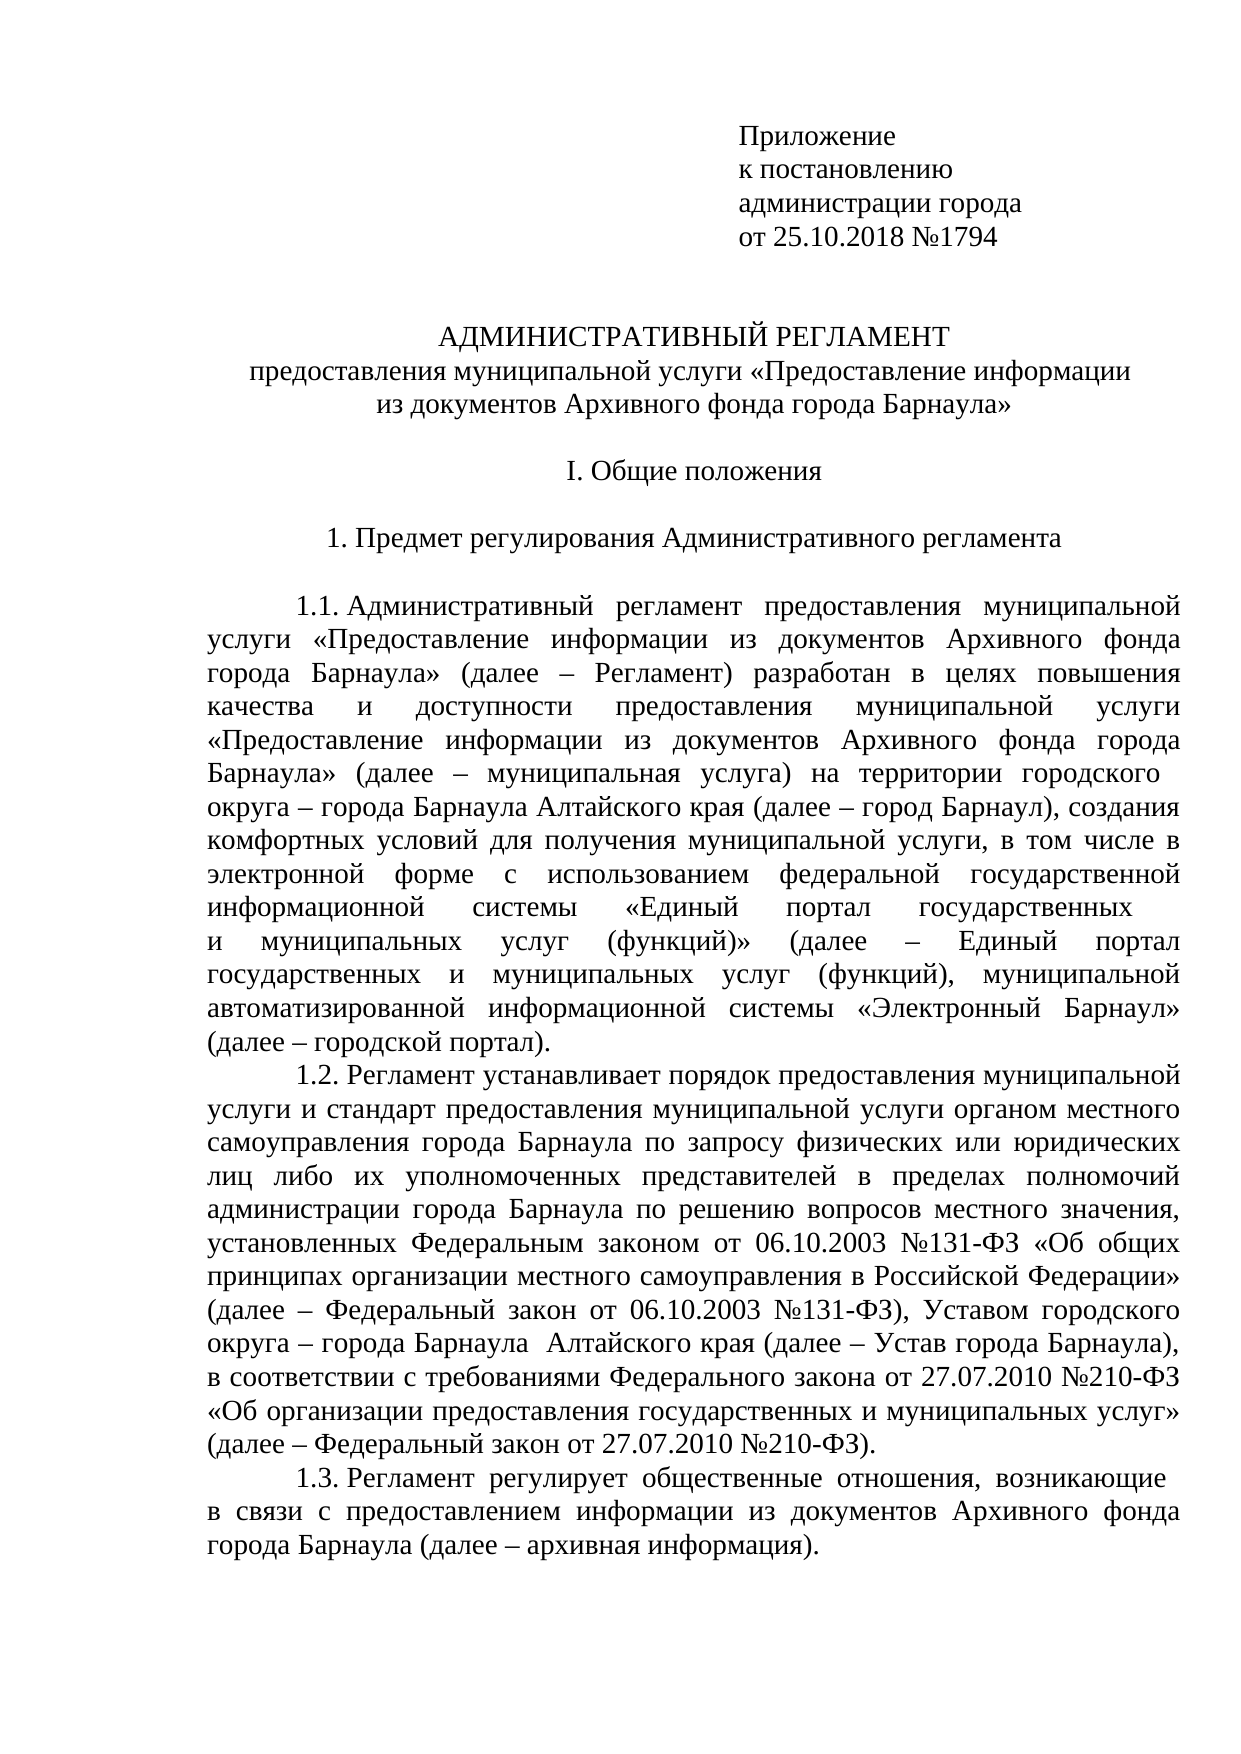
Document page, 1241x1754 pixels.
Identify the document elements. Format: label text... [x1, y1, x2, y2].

text I. Общие положения [207, 453, 1181, 487]
text Приложение [738, 118, 1181, 152]
text Административный регламент [207, 319, 1181, 353]
text к постановлению [738, 152, 1181, 185]
text предоставления муниципальной услуги «Предоставление информации из документов Архивного фонда города Барнаула» [207, 353, 1181, 420]
text 1. Предмет регулирования Административного регламента [207, 521, 1181, 554]
text от 25.10.2018 №1794 [738, 219, 1181, 252]
text 1.2. Регламент устанавливает порядок предоставления муниципальной услуги и стандарт предоставления муниципальной услуги органом местного самоуправления города Барнаула по запросу физических или юридических лиц либо их уполномоченных представителей в пределах полномочий администрации города Барнаула по решению вопросов местного значения, установленных Федеральным законом от 06.10.2003 №131-ФЗ «Об общих принципах организации местного самоуправления в Российской Федерации» (далее – Федеральный закон от 06.10.2003 №131-ФЗ), Уставом городского округа – города Барнаула Алтайского края (далее – Устав города Барнаула), в соответствии с требованиями Федерального закона от 27.07.2010 №210-ФЗ «Об организации предоставления государственных и муниципальных услуг» (далее – Федеральный закон от 27.07.2010 №210-ФЗ). [207, 1057, 1181, 1460]
text администрации города [738, 185, 1181, 219]
text 1.1. Административный регламент предоставления муниципальной услуги «Предоставление информации из документов Архивного фонда города Барнаула» (далее – Регламент) разработан в целях повышения качества и доступности предоставления муниципальной услуги «Предоставление информации из документов Архивного фонда города Барнаула» (далее – муниципальная услуга) на территории городского округа – города Барнаула Алтайского края (далее – город Барнаул), создания комфортных условий для получения муниципальной услуги, в том числе в электронной форме с использованием федеральной государственной информационной системы «Единый портал государственных и муниципальных услуг (функций)» (далее – Единый портал государственных и муниципальных услуг (функций), муниципальной автоматизированной информационной системы «Электронный Барнаул» (далее – городской портал). [207, 588, 1181, 1057]
text 1.3. Регламент регулирует общественные отношения, возникающие в связи с предоставлением информации из документов Архивного фонда города Барнаула (далее – архивная информация). [207, 1460, 1181, 1560]
